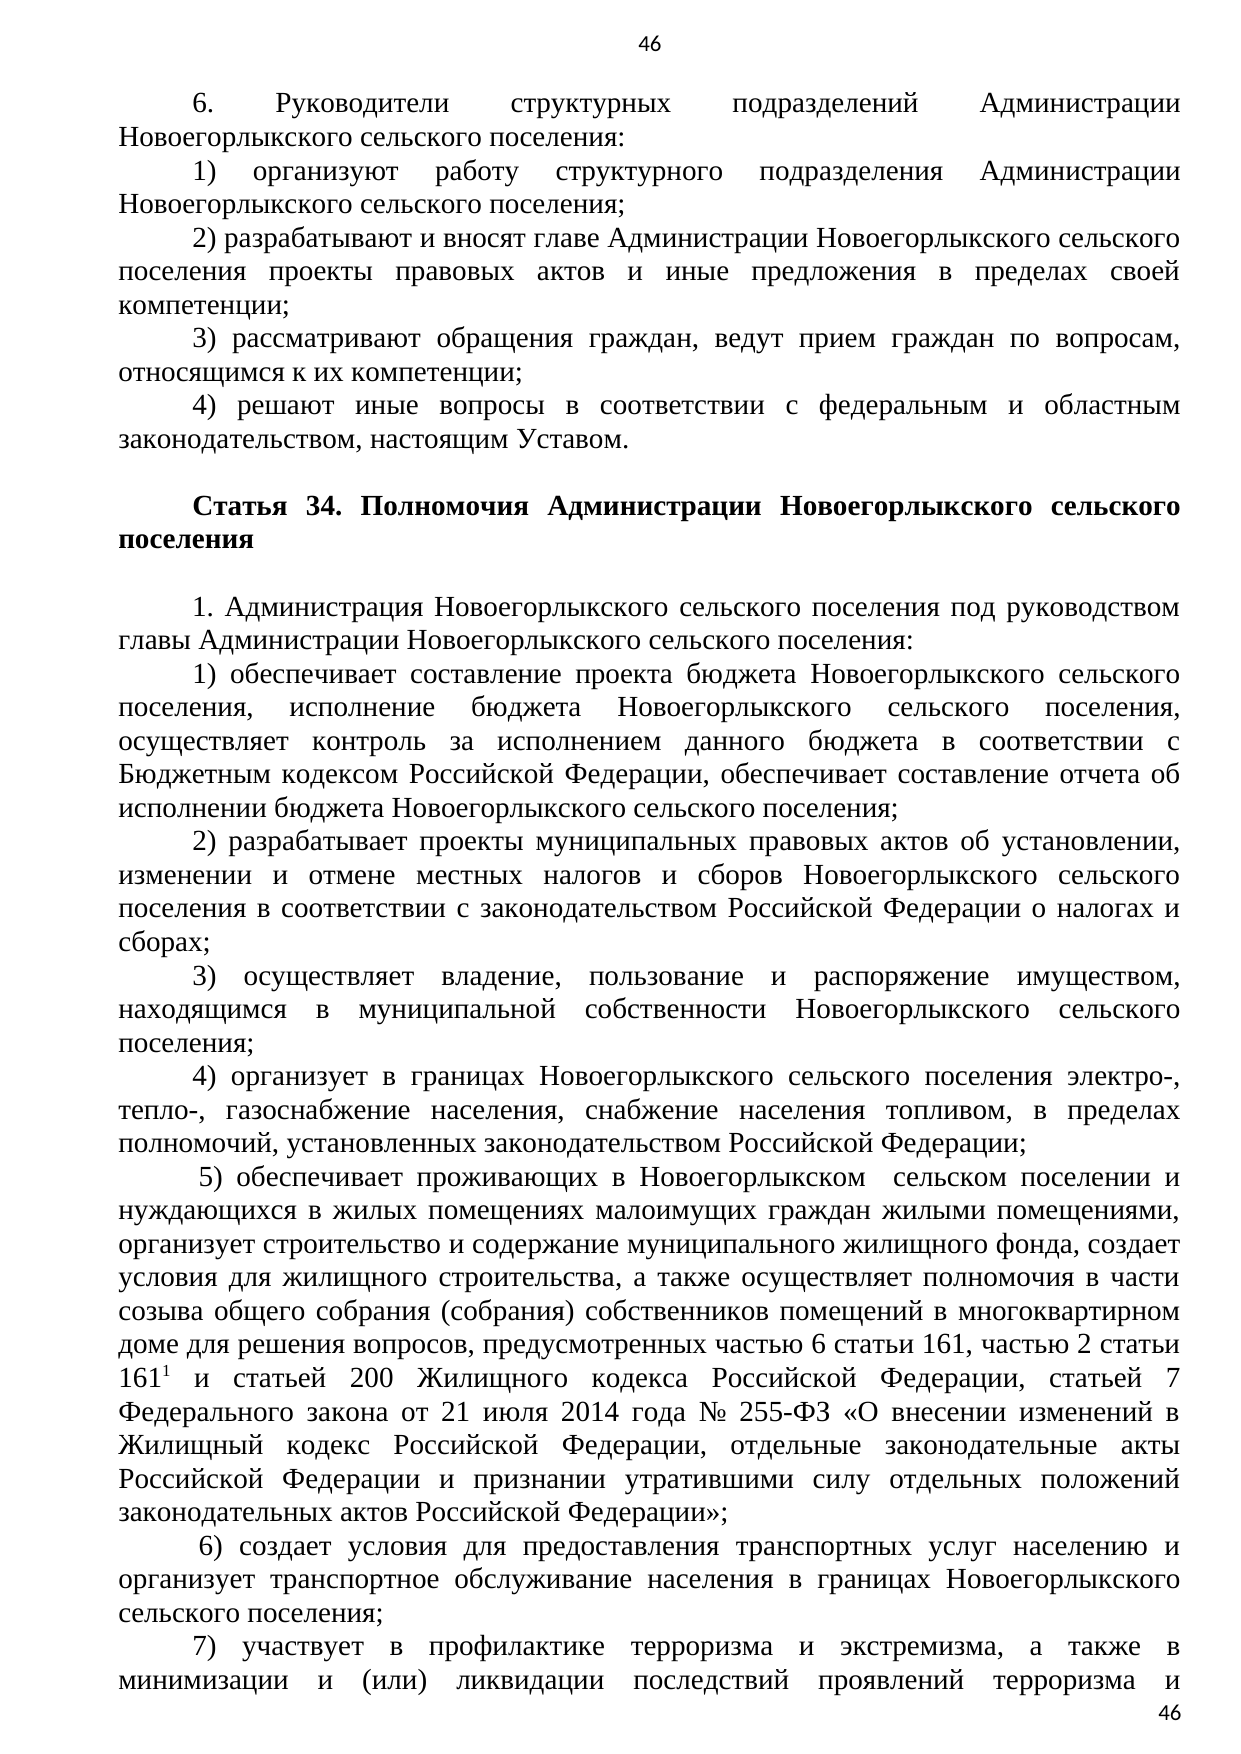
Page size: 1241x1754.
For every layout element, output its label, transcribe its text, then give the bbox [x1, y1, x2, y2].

text 5) обеспечивает проживающих в Новоегорлыкском сельском поселении и нуждающихся в жилых помещениях малоимущих граждан жилыми помещениями, организует строительство и содержание муниципального жилищного фонда, создает условия для жилищного строительства, а также осуществляет полномочия в части созыва общего собрания (собрания) собственников помещений в многоквартирном доме для решения вопросов, предусмотренных частью 6 статьи 161, частью 2 статьи 1611 и статьей 200 Жилищного кодекса Российской Федерации, статьей 7 Федерального закона от 21 июля 2014 года № 255-ФЗ «О внесении изменений в Жилищный кодекс Российской Федерации, отдельные законодательные акты Российской Федерации и признании утратившими силу отдельных положений законодательных актов Российской Федерации»; [118, 1159, 1181, 1528]
text 4) решают иные вопросы в соответствии с федеральным и областным законодательством, настоящим Уставом. [118, 387, 1181, 454]
text 3) осуществляет владение, пользование и распоряжение имуществом, находящимся в муниципальной собственности Новоегорлыкского сельского поселения; [118, 958, 1181, 1058]
text 2) разрабатывает проекты муниципальных правовых актов об установлении, изменении и отмене местных налогов и сборов Новоегорлыкского сельского поселения в соответствии с законодательством Российской Федерации о налогах и сборах; [118, 823, 1181, 958]
text 3) рассматривают обращения граждан, ведут прием граждан по вопросам, относящимся к их компетенции; [118, 320, 1181, 387]
text 6) создает условия для предоставления транспортных услуг населению и организует транспортное обслуживание населения в границах Новоегорлыкского сельского поселения; [118, 1528, 1181, 1628]
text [118, 1628, 1181, 1696]
text Статья 34. Полномочия Администрации Новоегорлыкского сельского поселения [118, 488, 1181, 555]
text 2) разрабатывают и вносят главе Администрации Новоегорлыкского сельского поселения проекты правовых актов и иные предложения в пределах своей компетенции; [118, 220, 1181, 320]
text 1) обеспечивает составление проекта бюджета Новоегорлыкского сельского поселения, исполнение бюджета Новоегорлыкского сельского поселения, осуществляет контроль за исполнением данного бюджета в соответствии с Бюджетным кодексом Российской Федерации, обеспечивает составление отчета об исполнении бюджета Новоегорлыкского сельского поселения; [118, 656, 1181, 823]
text 1. Администрация Новоегорлыкского сельского поселения под руководством главы Администрации Новоегорлыкского сельского поселения: [118, 589, 1181, 656]
text 1) организуют работу структурного подразделения Администрации Новоегорлыкского сельского поселения; [118, 153, 1181, 220]
text 6. Руководители структурных подразделений Администрации Новоегорлыкского сельского поселения: [118, 86, 1181, 153]
text 4) организует в границах Новоегорлыкского сельского поселения электро-, тепло-, газоснабжение населения, снабжение населения топливом, в пределах полномочий, установленных законодательством Российской Федерации; [118, 1058, 1181, 1159]
